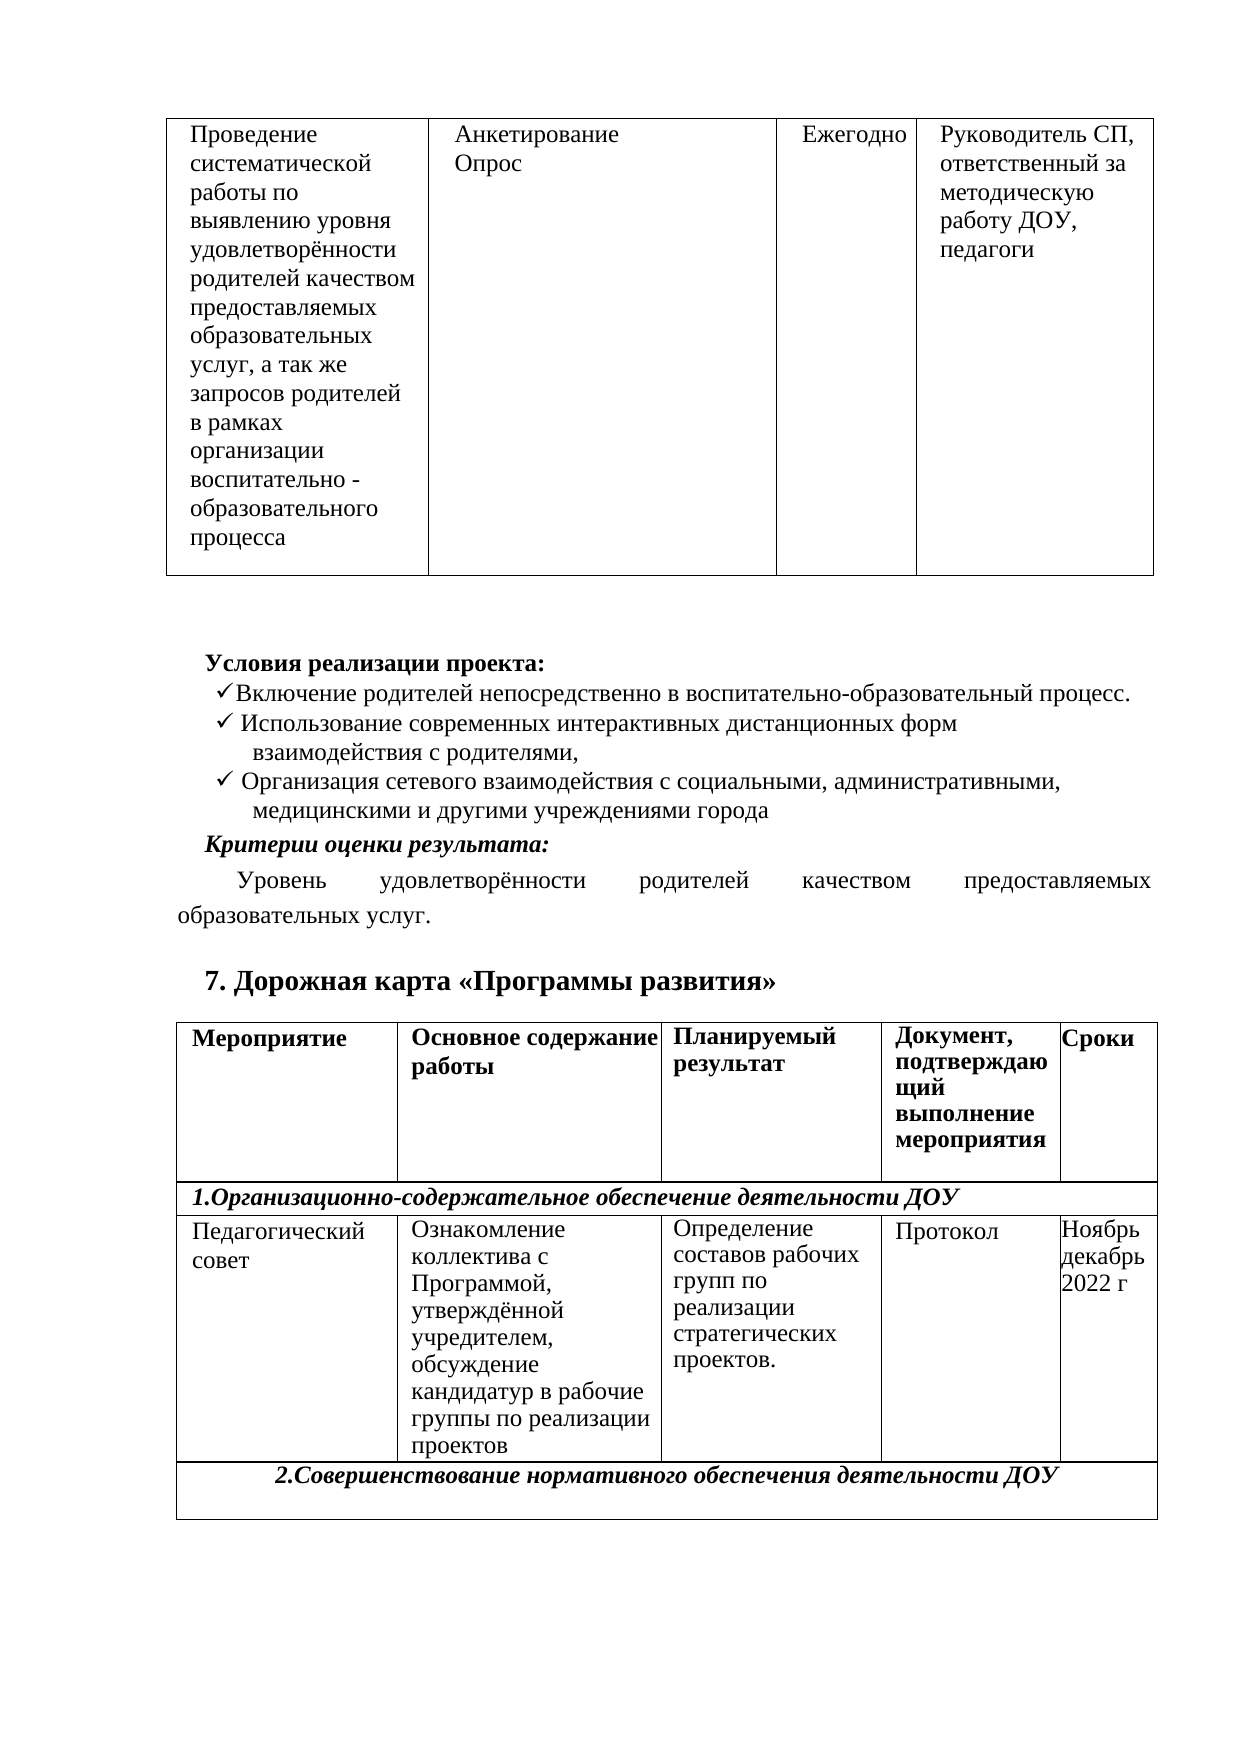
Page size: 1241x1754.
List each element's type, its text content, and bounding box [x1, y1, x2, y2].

list Использование современных интерактивных дистанционных форм взаимодействия с родителями, [215, 708, 1089, 766]
table_header Сроки [1061, 1023, 1157, 1181]
table_cell Педагогический совет [177, 1216, 397, 1461]
table_cell 1.Организационно-содержательное обеспечение деятельности ДОУ [177, 1183, 1157, 1215]
table_header Мероприятие [177, 1023, 397, 1181]
list Включение родителей непосредственно в воспитательно-образовательный процесс. [215, 682, 1152, 706]
table_header Планируемый результат [662, 1023, 881, 1181]
list Организация сетевого взаимодействия с социальными, административными, медицинскими и другими учреждениями города [215, 766, 1089, 824]
table_cell Анкетирование Опрос [429, 119, 776, 575]
table_cell 2.Совершенствование нормативного обеспечения деятельности ДОУ [177, 1463, 1157, 1519]
table_cell Руководитель СП, ответственный за методическую работу ДОУ, педагоги [917, 119, 1153, 575]
table_cell Протокол [882, 1216, 1060, 1461]
text Уровень удовлетворённости родителей качеством предоставляемых образовательных услуг. [177, 860, 1152, 931]
table_header Документ, подтверждаю щий выполнение мероприятия [882, 1023, 1060, 1181]
table_cell Проведение систематической работы по выявлению уровня удовлетворённости родителей качеством предоставляемых образовательных услуг, а так же запросов родителей в рамках организации воспитательно - образовательного процесса [167, 119, 428, 575]
text Критерии оценки результата: [204, 824, 1152, 860]
table_cell Ноябрь декабрь 2022 г [1061, 1216, 1157, 1461]
text Условия реализации проекта: [204, 652, 1152, 676]
table_cell Определение составов рабочих групп по реализации стратегических проектов. [662, 1216, 881, 1461]
text 7. Дорожная карта «Программы развития» [204, 968, 1152, 996]
table_header Основное содержание работы [398, 1023, 661, 1181]
table_cell Ежегодно [777, 119, 916, 575]
table_cell Ознакомление коллектива с Программой, утверждённой учредителем, обсуждение кандидатур в рабочие группы по реализации проектов [398, 1216, 661, 1461]
